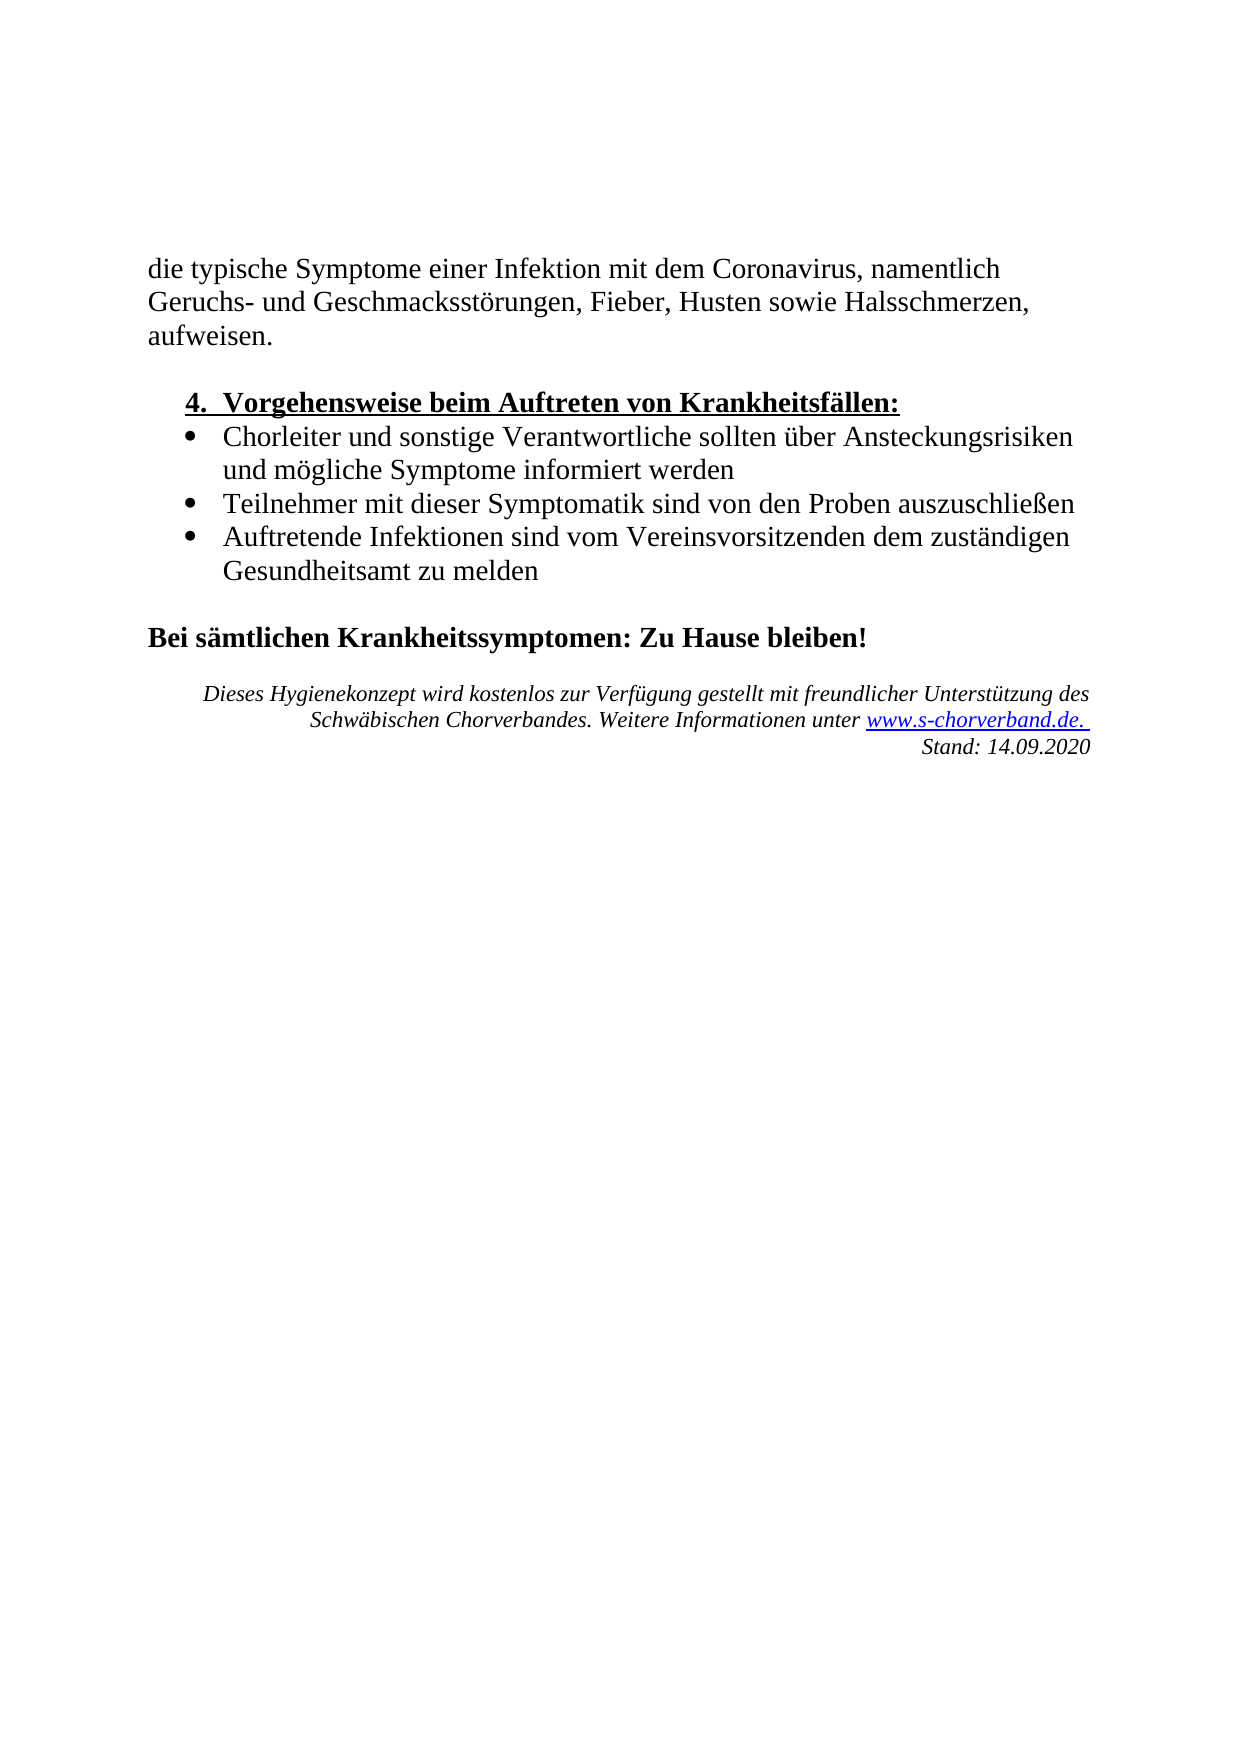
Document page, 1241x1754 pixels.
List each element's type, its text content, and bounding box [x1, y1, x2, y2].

text die typische Symptome einer Infektion mit dem Coronavirus, namentlich Geruchs- und Geschmacksstörungen, Fieber, Husten sowie Halsschmerzen, aufweisen. [148, 251, 1092, 352]
list Auftretende Infektionen sind vom Vereinsvorsitzenden dem zuständigen Gesundheitsamt zu melden [185, 519, 1092, 587]
list Vorgehensweise beim Auftreten von Krankheitsfällen: [185, 385, 1092, 419]
list Dieses Hygienekonzept wird kostenlos zur Verfügung gestellt mit freundlicher Unterstützung des Schwäbischen Chorverbandes. Weitere Informationen unter www.s-chorverband.de. Stand: 14.09.2020 [148, 680, 1092, 759]
list Chorleiter und sonstige Verantwortliche sollten über Ansteckungsrisiken und mögliche Symptome informiert werden [185, 419, 1092, 486]
list Teilnehmer mit dieser Symptomatik sind von den Proben auszuschließen [185, 486, 1092, 519]
list Bei sämtlichen Krankheitssymptomen: Zu Hause bleiben! [148, 620, 1092, 654]
